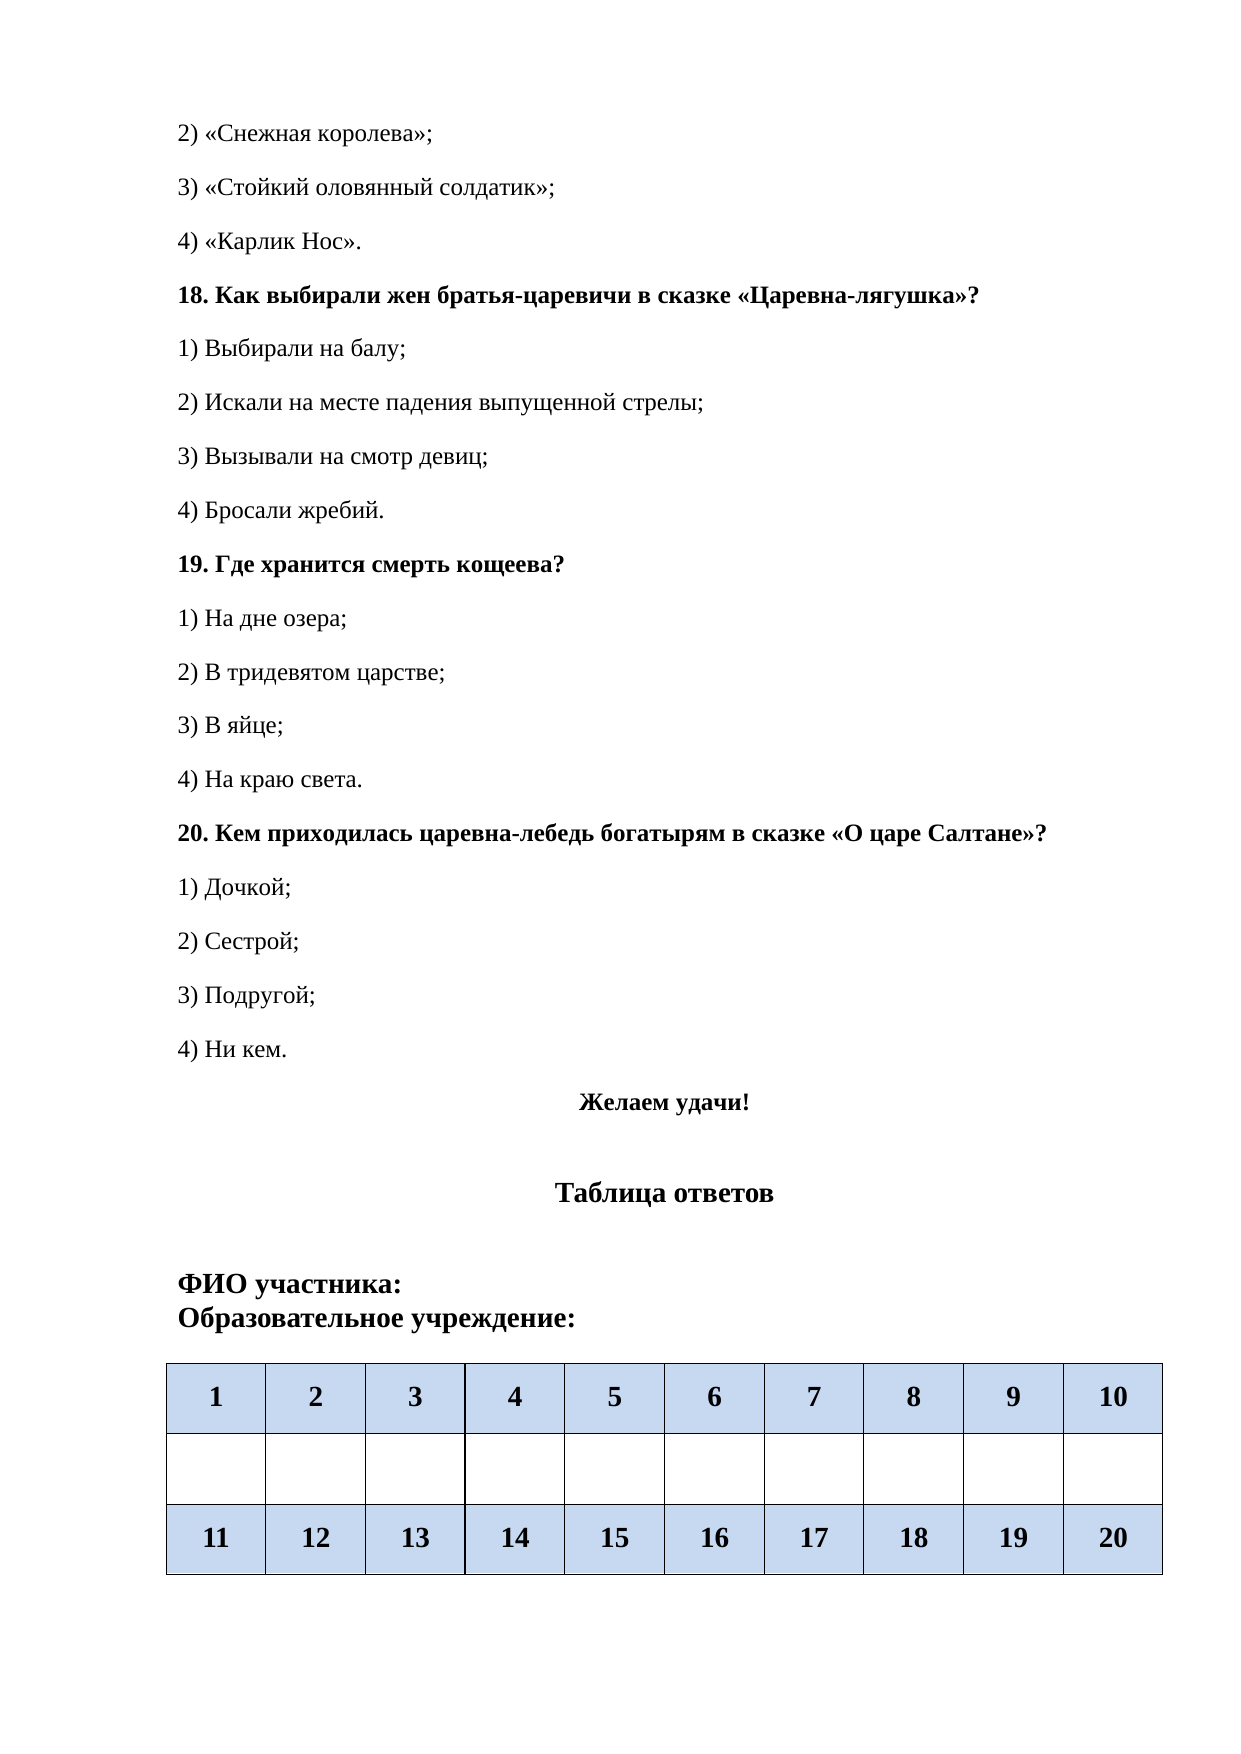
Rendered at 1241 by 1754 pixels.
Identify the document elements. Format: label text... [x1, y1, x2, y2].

text 4) На краю света. [177, 764, 1152, 793]
table_cell [266, 1434, 365, 1503]
table_cell 20 [1064, 1505, 1162, 1573]
text 1) Дочкой; [177, 872, 1152, 901]
table_header 9 [964, 1364, 1063, 1433]
table_header 8 [864, 1364, 963, 1433]
table_header 5 [565, 1364, 664, 1433]
table_header 2 [266, 1364, 365, 1433]
text 3) «Стойкий оловянный солдатик»; [177, 172, 1152, 201]
text 2) В тридевятом царстве; [177, 657, 1152, 685]
text Образовательное учреждение: [177, 1300, 1152, 1334]
text 4) «Карлик Нос». [177, 226, 1152, 254]
table_header 10 [1064, 1364, 1162, 1433]
text 2) «Снежная королева»; [177, 118, 1152, 147]
table_cell [466, 1434, 564, 1503]
table_cell [167, 1434, 265, 1503]
text 3) Вызывали на смотр девиц; [177, 441, 1152, 470]
table_cell 17 [765, 1505, 863, 1573]
text 4) Ни кем. [177, 1034, 1152, 1062]
table_header 1 [167, 1364, 265, 1433]
text 20. Кем приходилась царевна-лебедь богатырям в сказке «О царе Салтане»? [177, 818, 1152, 847]
text 1) Выбирали на балу; [177, 333, 1152, 362]
table_cell 15 [565, 1505, 664, 1573]
text 3) Подругой; [177, 980, 1152, 1008]
table_cell [665, 1434, 764, 1503]
table_cell 13 [366, 1505, 464, 1573]
text 18. Как выбирали жен братья-царевичи в сказке «Царевна-лягушка»? [177, 280, 1152, 308]
table_cell 19 [964, 1505, 1063, 1573]
text 19. Где хранится смерть кощеева? [177, 549, 1152, 578]
table_cell 12 [266, 1505, 365, 1573]
table_header 3 [366, 1364, 464, 1433]
table_header 7 [765, 1364, 863, 1433]
text 2) Сестрой; [177, 926, 1152, 955]
table_cell 16 [665, 1505, 764, 1573]
table_cell 11 [167, 1505, 265, 1573]
text 3) В яйце; [177, 711, 1152, 739]
table_cell [366, 1434, 464, 1503]
table_cell 18 [864, 1505, 963, 1573]
table_cell [964, 1434, 1063, 1503]
text 1) На дне озера; [177, 603, 1152, 632]
text ФИО участника: [177, 1267, 1152, 1300]
text Желаем удачи! [177, 1087, 1152, 1116]
table_cell [765, 1434, 863, 1503]
table_cell [565, 1434, 664, 1503]
table_cell [1064, 1434, 1162, 1503]
table_header 6 [665, 1364, 764, 1433]
table_header 4 [466, 1364, 564, 1433]
table_cell 14 [466, 1505, 564, 1573]
text Таблица ответов [177, 1176, 1152, 1209]
text 2) Искали на месте падения выпущенной стрелы; [177, 387, 1152, 416]
table_cell [864, 1434, 963, 1503]
text 4) Бросали жребий. [177, 495, 1152, 524]
